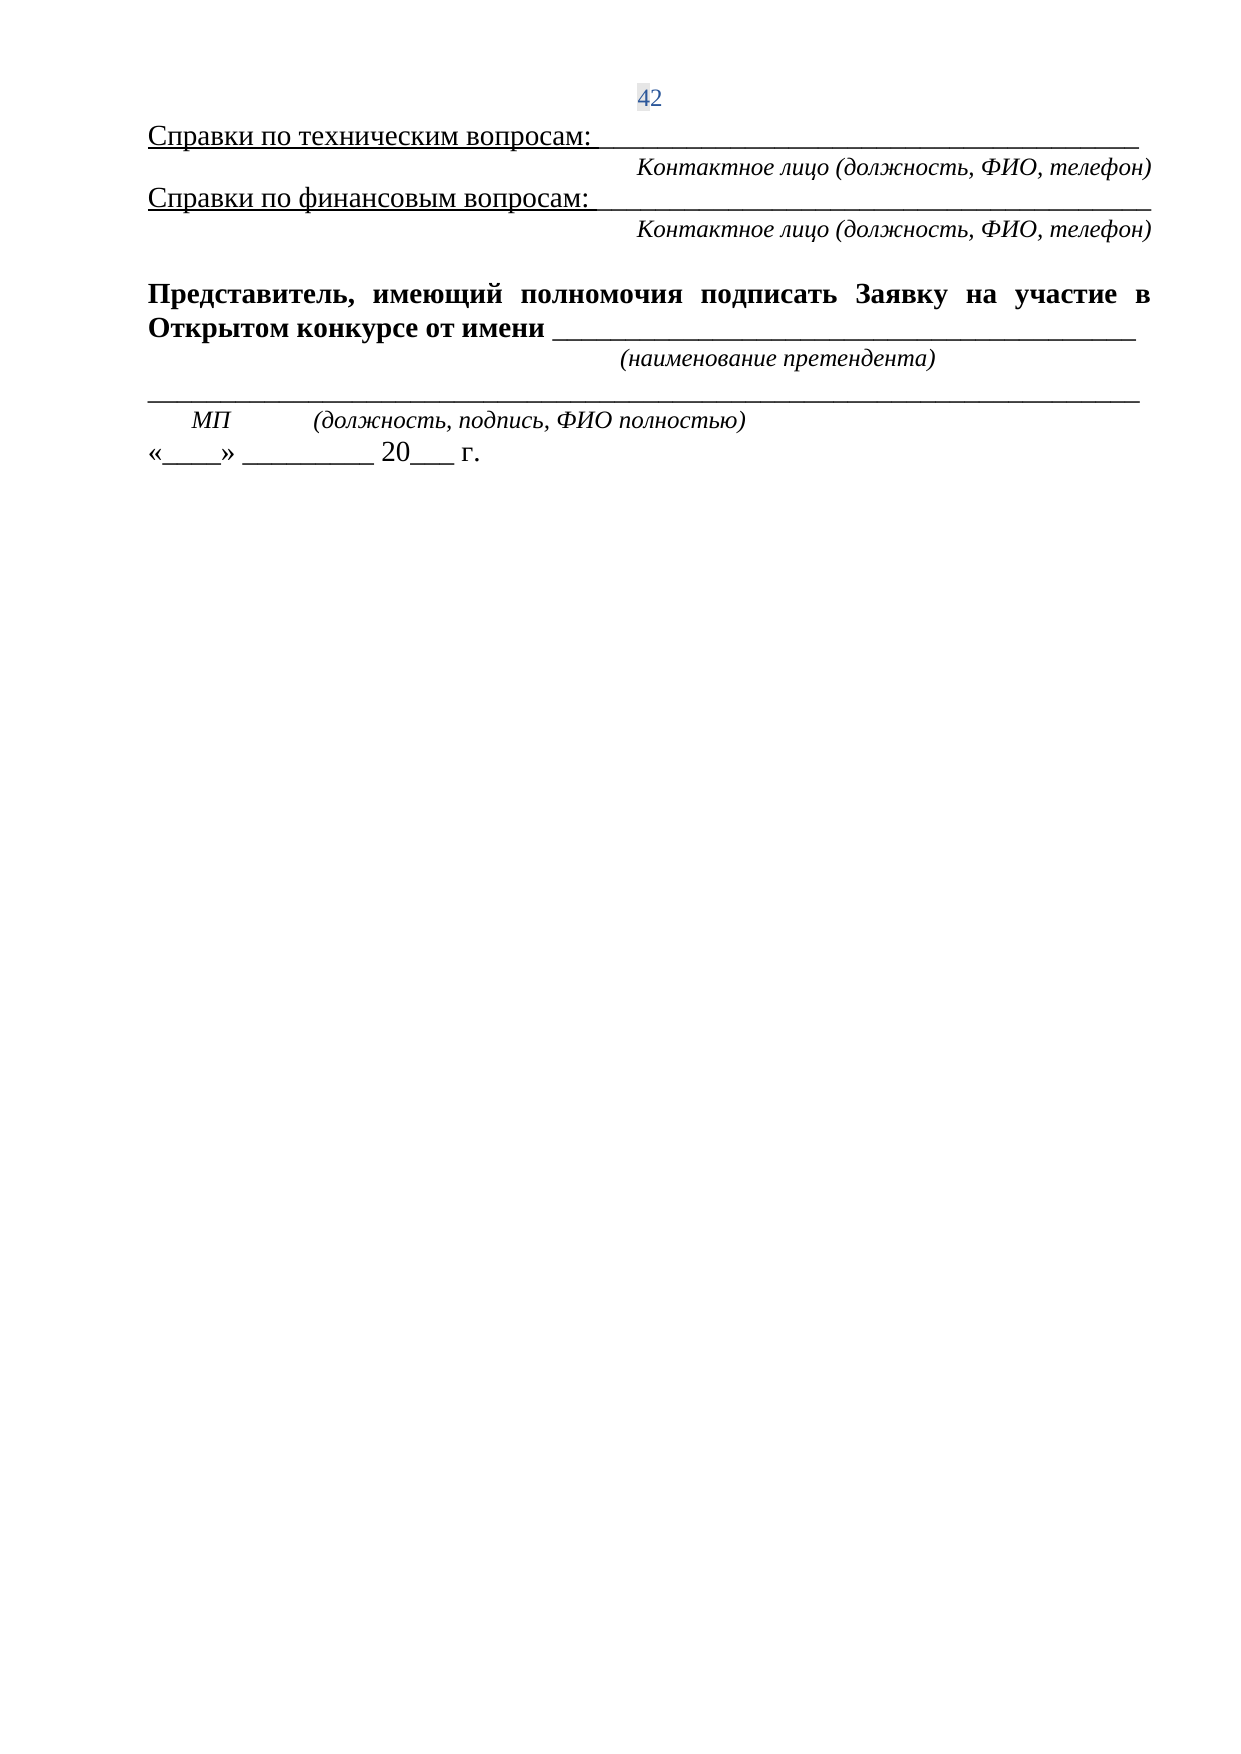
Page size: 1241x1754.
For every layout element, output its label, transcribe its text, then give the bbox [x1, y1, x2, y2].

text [148, 152, 1152, 180]
text «____» _________ 20___ г. [148, 434, 1152, 468]
text МП (должность, подпись, ФИО полностью) [148, 406, 1152, 434]
text Справки по техническим вопросам: _____________________________________ [148, 118, 1152, 152]
text Представитель, имеющий полномочия подписать Заявку на участие в Открытом конкурсе от имени ________________________________________ [148, 276, 1152, 343]
text (наименование претендента) [148, 343, 1152, 372]
text Справки по финансовым вопросам: ______________________________________ [148, 180, 1152, 214]
text Контактное лицо (должность, ФИО, телефон) [148, 214, 1152, 243]
text ____________________________________________________________________ [148, 372, 1152, 406]
